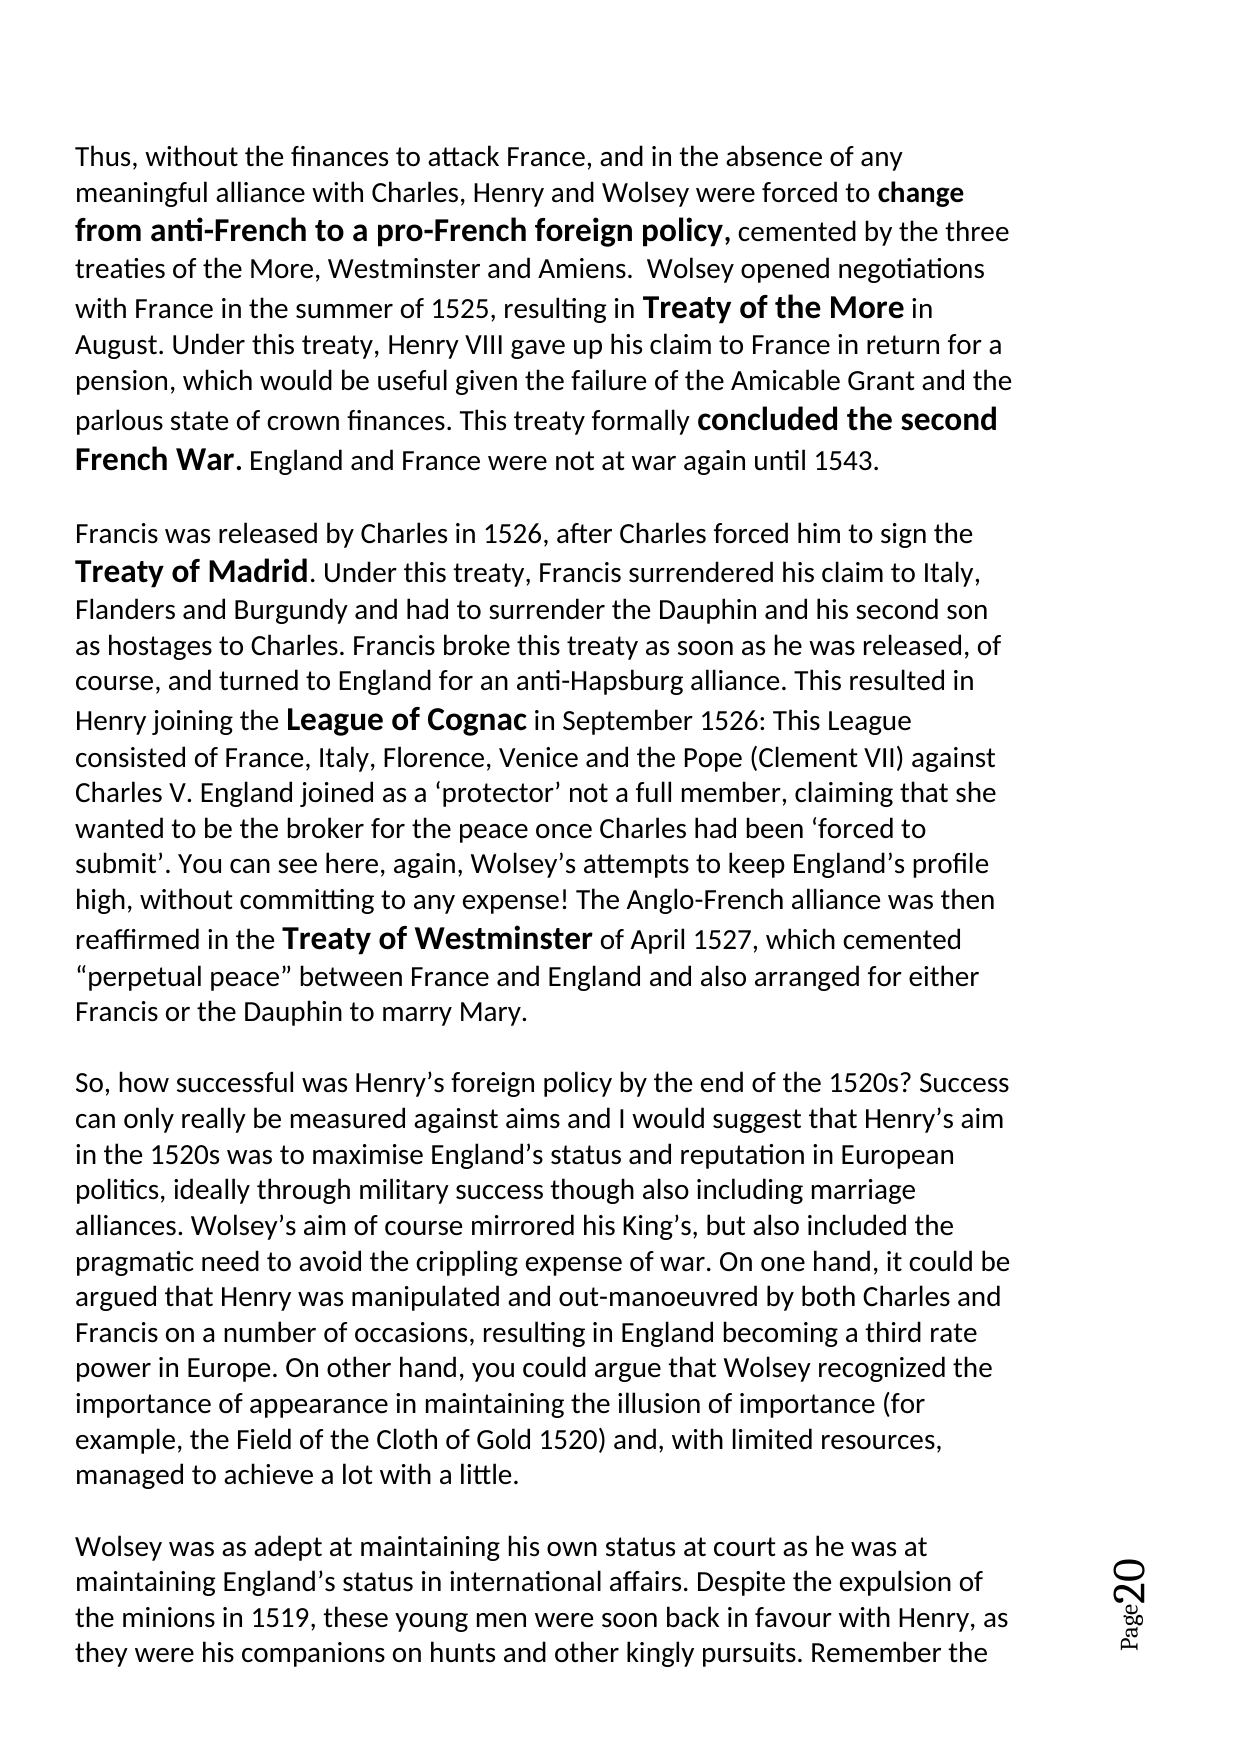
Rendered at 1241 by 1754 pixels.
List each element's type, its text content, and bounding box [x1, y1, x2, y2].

text Thus, without the finances to attack France, and in the absence of any meaningful alliance with Charles, Henry and Wolsey were forced to change from anti-French to a pro-French foreign policy, cemented by the three treaties of the More, Westminster and Amiens. Wolsey opened negotiations with France in the summer of 1525, resulting in Treaty of the More in August. Under this treaty, Henry VIII gave up his claim to France in return for a pension, which would be useful given the failure of the Amicable Grant and the parlous state of crown finances. This treaty formally concluded the second French War. England and France were not at war again until 1543. [75, 138, 1019, 479]
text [75, 1528, 1019, 1670]
text Francis was released by Charles in 1526, after Charles forced him to sign the Treaty of Madrid. Under this treaty, Francis surrendered his claim to Italy, Flanders and Burgundy and had to surrender the Dauphin and his second son as hostages to Charles. Francis broke this treaty as soon as he was released, of course, and turned to England for an anti-Hapsburg alliance. This resulted in Henry joining the League of Cognac in September 1526: This League consisted of France, Italy, Florence, Venice and the Pope (Clement VII) against Charles V. England joined as a ‘protector’ not a full member, claiming that she wanted to be the broker for the peace once Charles had been ‘forced to submit’. You can see here, again, Wolsey’s attempts to keep England’s profile high, without committing to any expense! The Anglo-French alliance was then reaffirmed in the Treaty of Westminster of April 1527, which cemented “perpetual peace” between France and England and also arranged for either Francis or the Dauphin to marry Mary. [75, 515, 1019, 1029]
text So, how successful was Henry’s foreign policy by the end of the 1520s? Success can only really be measured against aims and I would suggest that Henry’s aim in the 1520s was to maximise England’s status and reputation in European politics, ideally through military success though also including marriage alliances. Wolsey’s aim of course mirrored his King’s, but also included the pragmatic need to avoid the crippling expense of war. On one hand, it could be argued that Henry was manipulated and out-manoeuvred by both Charles and Francis on a number of occasions, resulting in England becoming a third rate power in Europe. On other hand, you could argue that Wolsey recognized the importance of appearance in maintaining the illusion of importance (for example, the Field of the Cloth of Gold 1520) and, with limited resources, managed to achieve a lot with a little. [75, 1064, 1019, 1492]
